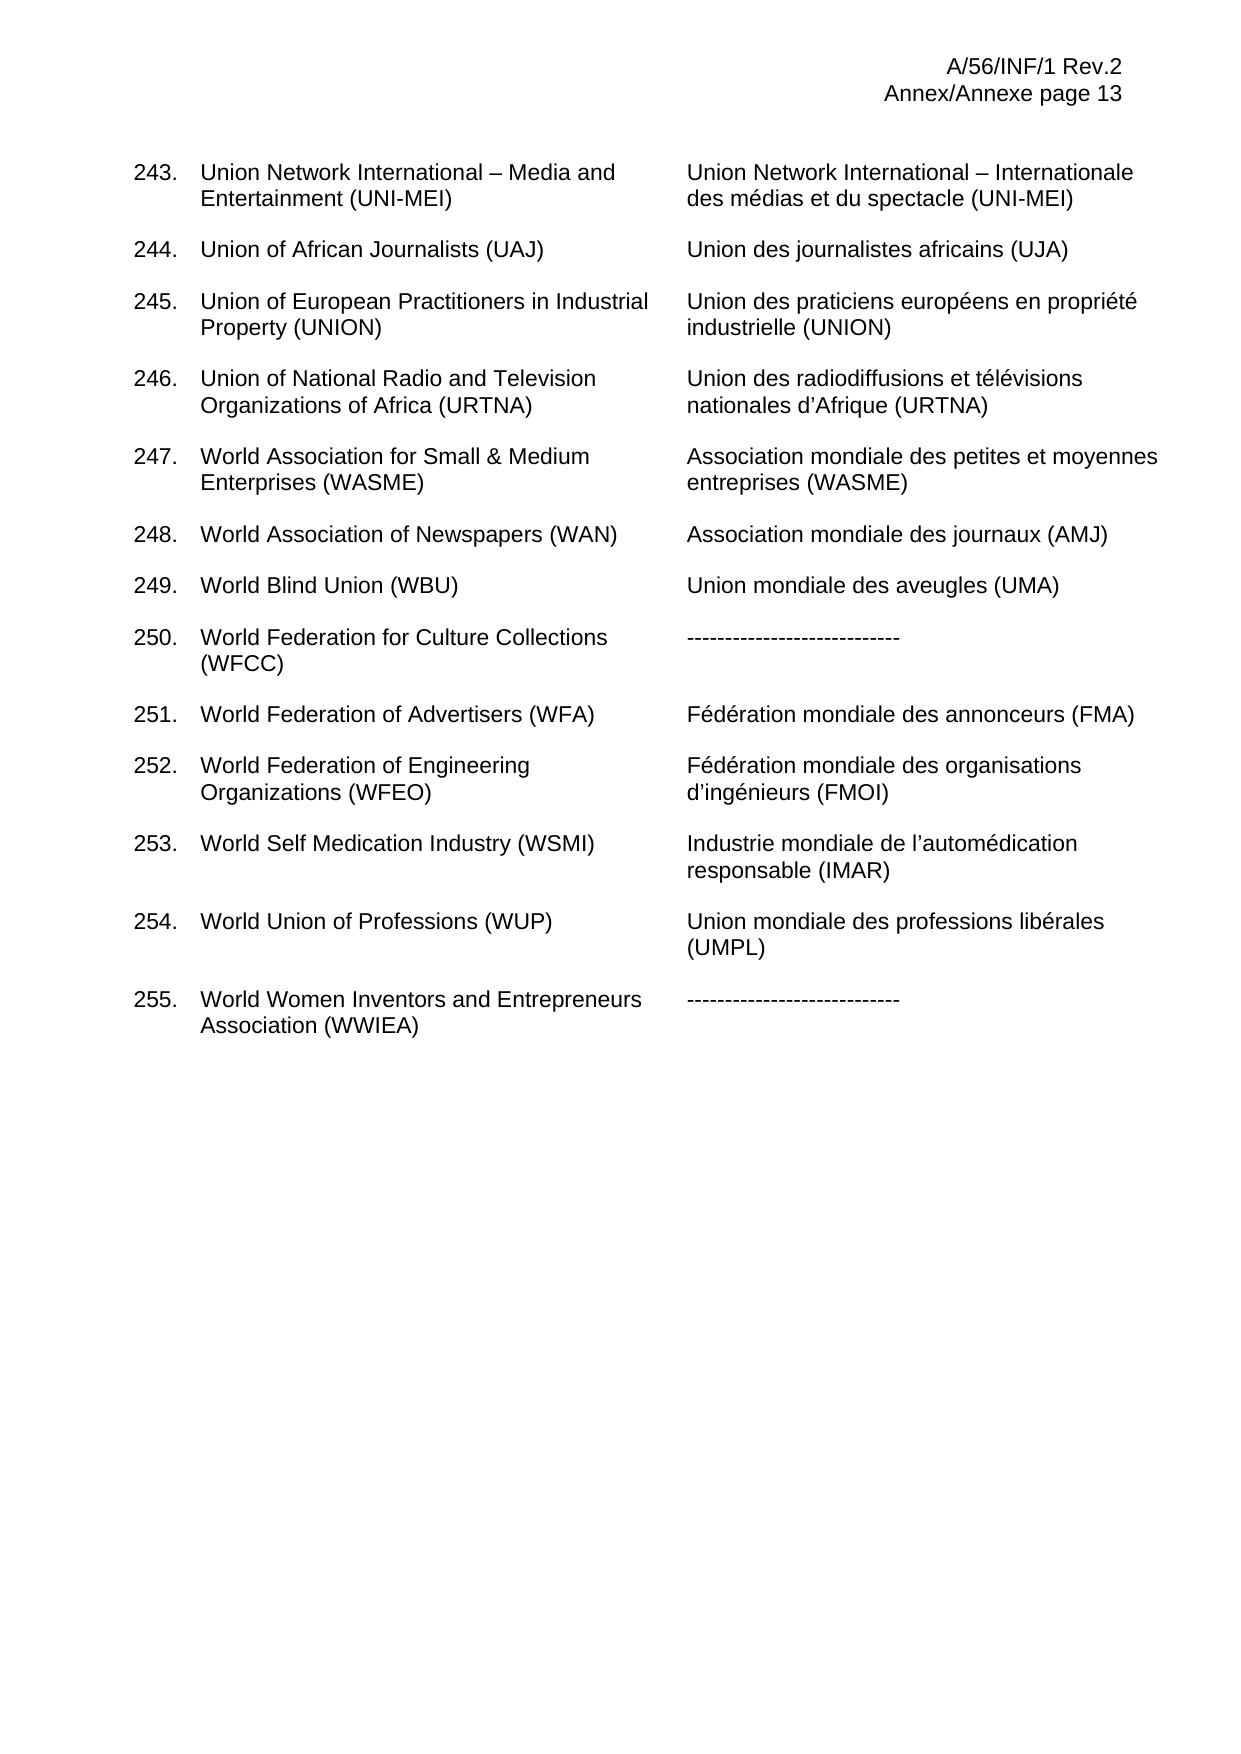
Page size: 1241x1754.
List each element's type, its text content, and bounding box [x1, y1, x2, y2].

table_cell Union of European Practitioners in Industrial Property (UNION) [189, 288, 675, 365]
table_cell World Association of Newspapers (WAN) [189, 521, 675, 572]
table_cell 249. [84, 572, 189, 623]
table_cell 252. [84, 753, 189, 830]
table_cell 255. [84, 986, 189, 1063]
table_cell 253. [84, 830, 189, 908]
table_cell Union mondiale des professions libérales (UMPL) [675, 908, 1188, 986]
table_cell Fédération mondiale des organisations d’ingénieurs (FMOI) [675, 753, 1188, 830]
table_cell World Federation for Culture Collections (WFCC) [189, 624, 675, 701]
table_cell Association mondiale des petites et moyennes entreprises (WASME) [675, 443, 1188, 521]
table_cell ---------------------------- [675, 624, 1188, 701]
table_cell World Federation of Engineering Organizations (WFEO) [189, 753, 675, 830]
table_cell 248. [84, 521, 189, 572]
table_cell Union of African Journalists (UAJ) [189, 236, 675, 288]
table_cell ---------------------------- [675, 986, 1188, 1063]
table_cell Association mondiale des journaux (AMJ) [675, 521, 1188, 572]
table_cell World Association for Small & Medium Enterprises (WASME) [189, 443, 675, 521]
table_cell 245. [84, 288, 189, 365]
table_cell Union Network International – Internationale des médias et du spectacle (UNI-MEI) [675, 159, 1188, 236]
table_cell 247. [84, 443, 189, 521]
table_cell Fédération mondiale des annonceurs (FMA) [675, 701, 1188, 752]
table_cell 243. [84, 159, 189, 236]
table_cell World Women Inventors and Entrepreneurs Association (WWIEA) [189, 986, 675, 1063]
table_cell Union des journalistes africains (UJA) [675, 236, 1188, 288]
table_cell World Self Medication Industry (WSMI) [189, 830, 675, 908]
table_cell 244. [84, 236, 189, 288]
table_cell 250. [84, 624, 189, 701]
table_cell World Federation of Advertisers (WFA) [189, 701, 675, 752]
table_cell 254. [84, 908, 189, 986]
table_cell Union of National Radio and Television Organizations of Africa (URTNA) [189, 365, 675, 443]
table_cell World Blind Union (WBU) [189, 572, 675, 623]
table_cell Union des radiodiffusions et télévisions nationales d’Afrique (URTNA) [675, 365, 1188, 443]
table_cell Union des praticiens européens en propriété industrielle (UNION) [675, 288, 1188, 365]
table_cell Union Network International – Media and Entertainment (UNI-MEI) [189, 159, 675, 236]
table_cell Industrie mondiale de l’automédication responsable (IMAR) [675, 830, 1188, 908]
table_cell 246. [84, 365, 189, 443]
table_cell Union mondiale des aveugles (UMA) [675, 572, 1188, 623]
table_cell 251. [84, 701, 189, 752]
table_cell World Union of Professions (WUP) [189, 908, 675, 986]
